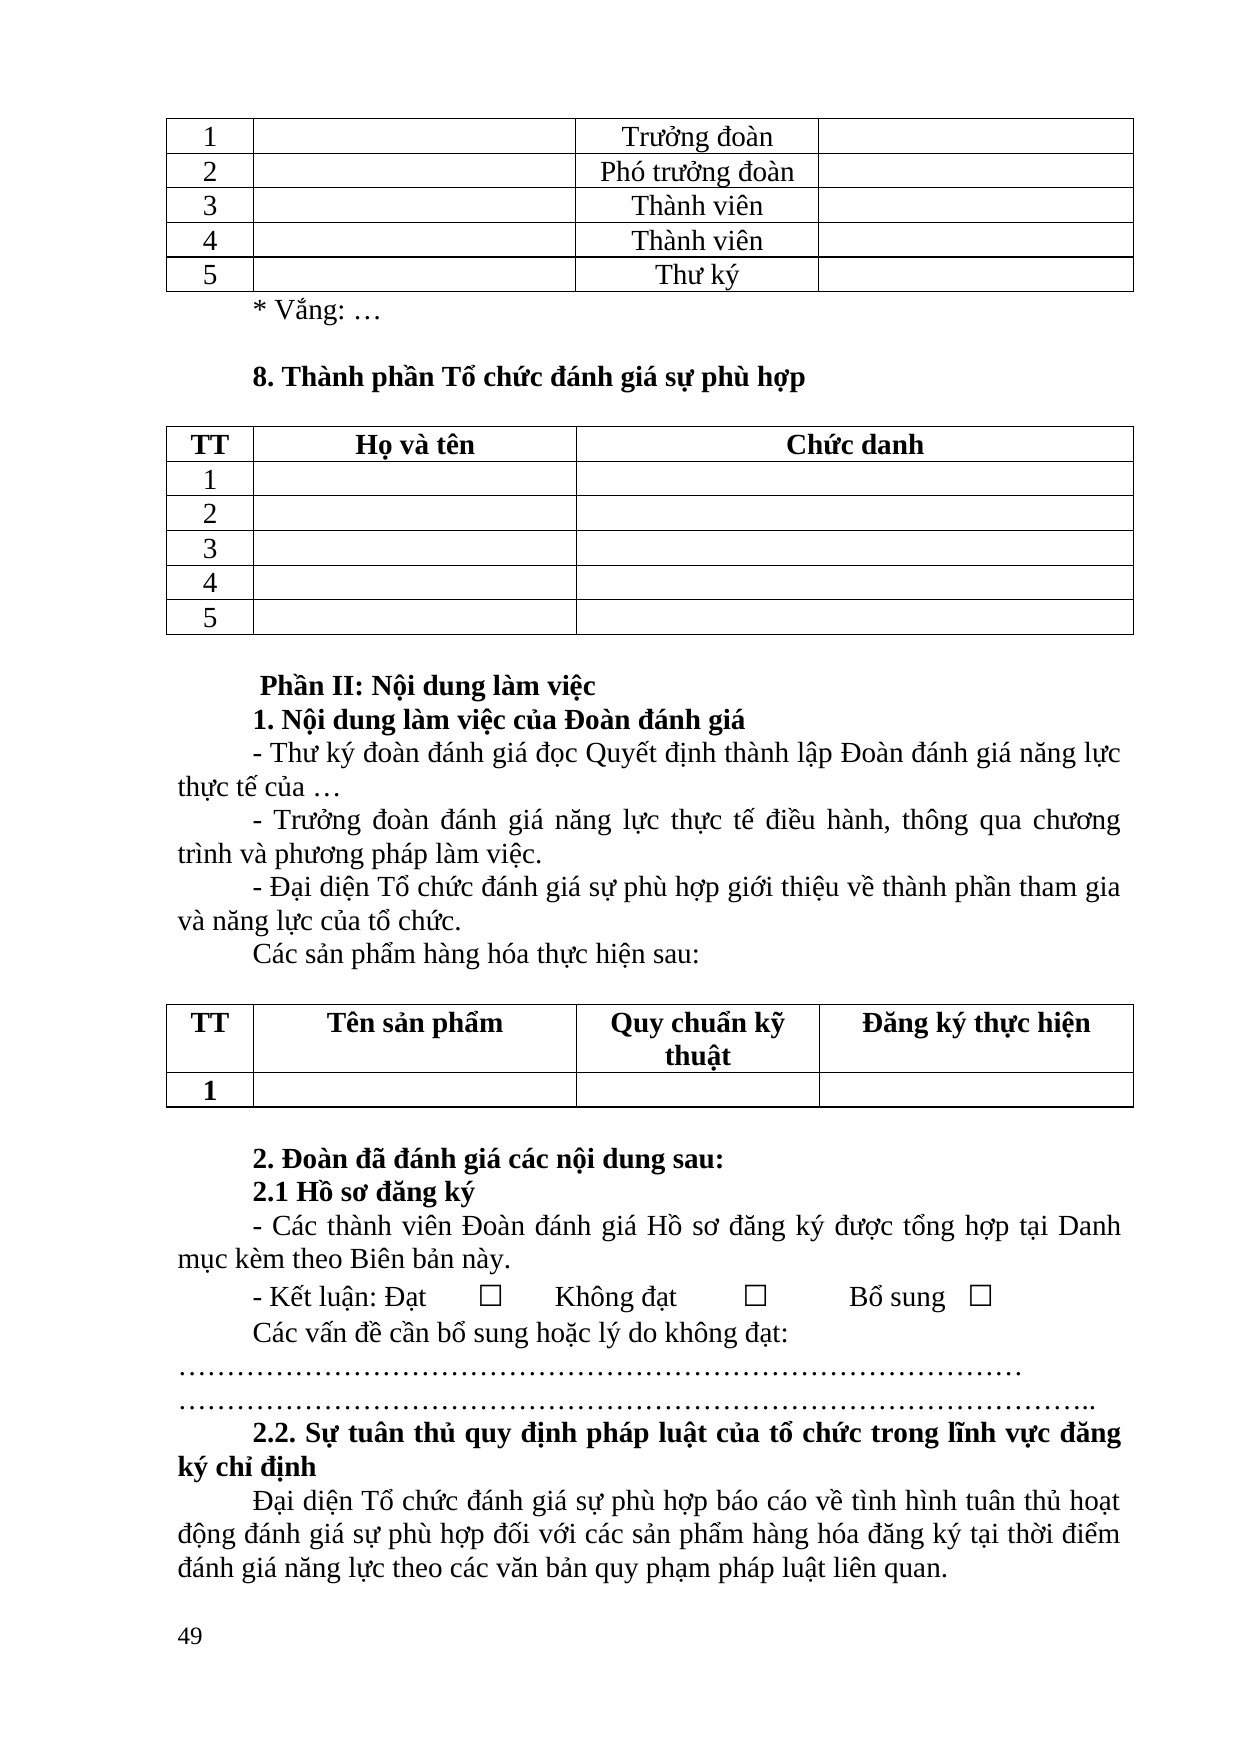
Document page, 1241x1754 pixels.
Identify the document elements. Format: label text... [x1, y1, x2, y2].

table_cell [577, 1073, 819, 1106]
table_cell [254, 258, 575, 291]
table_cell [254, 462, 576, 495]
text 2. Đoàn đã đánh giá các nội dung sau: [177, 1141, 1122, 1174]
table_cell [577, 600, 1133, 634]
table_header Quy chuẩn kỹ thuật [577, 1005, 819, 1072]
text Đại diện Tổ chức đánh giá sự phù hợp báo cáo về tình hình tuân thủ hoạt động đánh giá sự phù hợp đối với các sản phẩm hàng hóa đăng ký tại thời điểm đánh giá năng lực theo các văn bản quy phạm pháp luật liên quan. [177, 1483, 1122, 1583]
table_cell [819, 119, 1133, 153]
table_cell Thư ký [576, 258, 818, 291]
table_cell [254, 496, 576, 530]
text Các vấn đề cần bổ sung hoặc lý do không đạt: …………………………………………………………………………… ………………………………………………………………………………….. [177, 1315, 1122, 1416]
table_cell [577, 496, 1133, 530]
table_cell 2 [167, 154, 253, 187]
table_cell [819, 188, 1133, 222]
text * Vắng: … [177, 292, 1122, 326]
text - Các thành viên Đoàn đánh giá Hồ sơ đăng ký được tổng hợp tại Danh mục kèm theo Biên bản này. [177, 1208, 1122, 1275]
table_cell 3 [167, 531, 253, 564]
table_cell [254, 531, 576, 564]
text - Đại diện Tổ chức đánh giá sự phù hợp giới thiệu về thành phần tham gia và năng lực của tổ chức. [177, 869, 1122, 937]
text Các sản phẩm hàng hóa thực hiện sau: [177, 937, 1122, 970]
table_cell [254, 1073, 576, 1106]
text Phần II: Nội dung làm việc [177, 668, 1122, 702]
table_header TT [167, 427, 253, 461]
table_cell [254, 223, 575, 256]
table_cell 1 [167, 1073, 253, 1106]
table_header Họ và tên [254, 427, 576, 461]
text 2.1 Hồ sơ đăng ký [177, 1174, 1122, 1208]
table_cell 4 [167, 566, 253, 599]
table_cell 4 [167, 223, 253, 256]
table_cell Thành viên [576, 188, 818, 222]
table_cell 5 [167, 600, 253, 634]
table_cell [820, 1073, 1133, 1106]
text - Thư ký đoàn đánh giá đọc Quyết định thành lập Đoàn đánh giá năng lực thực tế của … [177, 735, 1122, 802]
table_cell Phó trưởng đoàn [576, 154, 818, 187]
text - Kết luận: Đạt ☐ Không đạt ☐ Bổ sung ☐ [177, 1275, 1122, 1315]
table_cell [819, 223, 1133, 256]
table_cell [577, 531, 1133, 564]
table_cell Trưởng đoàn [576, 119, 818, 153]
table_cell [254, 566, 576, 599]
table_cell [254, 119, 575, 153]
table_cell [819, 154, 1133, 187]
table_cell [577, 462, 1133, 495]
table_header Tên sản phẩm [254, 1005, 576, 1072]
table_cell 3 [167, 188, 253, 222]
table_cell 5 [167, 258, 253, 291]
table_header Đăng ký thực hiện [820, 1005, 1133, 1072]
table_cell [819, 258, 1133, 291]
table_cell [254, 154, 575, 187]
text 2.2. Sự tuân thủ quy định pháp luật của tổ chức trong lĩnh vực đăng ký chỉ định [177, 1416, 1122, 1483]
table_cell 1 [167, 119, 253, 153]
text 1. Nội dung làm việc của Đoàn đánh giá [177, 702, 1122, 735]
table_cell [254, 600, 576, 634]
table_header TT [167, 1005, 253, 1072]
text 8. Thành phần Tổ chức đánh giá sự phù hợp [177, 359, 1122, 393]
text - Trưởng đoàn đánh giá năng lực thực tế điều hành, thông qua chương trình và phương pháp làm việc. [177, 802, 1122, 869]
table_cell [577, 566, 1133, 599]
table_cell 1 [167, 462, 253, 495]
table_cell Thành viên [576, 223, 818, 256]
table_header Chức danh [577, 427, 1133, 461]
table_cell [254, 188, 575, 222]
table_cell 2 [167, 496, 253, 530]
